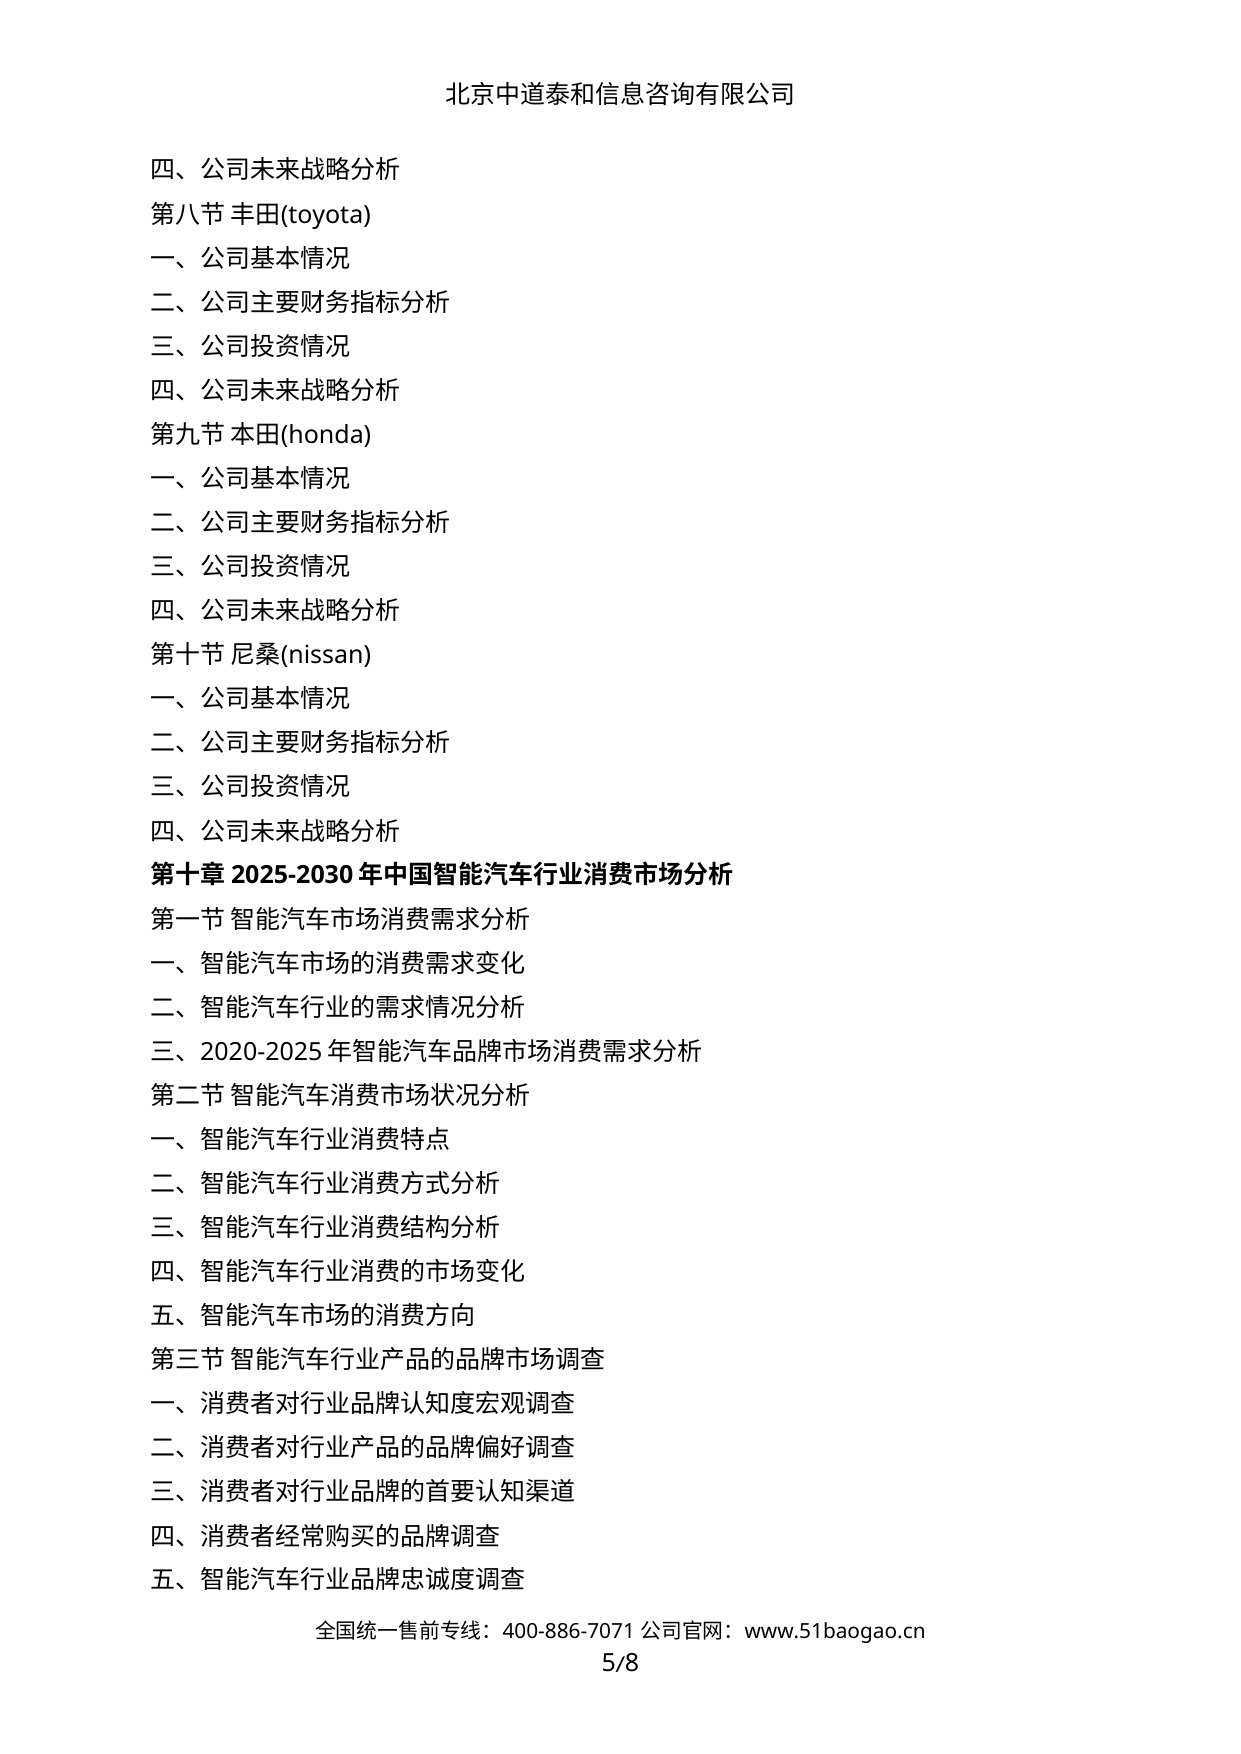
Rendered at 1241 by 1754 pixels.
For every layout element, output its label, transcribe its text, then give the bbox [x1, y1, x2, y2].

text 一、消费者对行业品牌认知度宏观调查 [150, 1384, 1090, 1420]
text 四、公司未来战略分析 [150, 591, 1090, 627]
text 五、智能汽车市场的消费方向 [150, 1296, 1090, 1332]
text 一、智能汽车行业消费特点 [150, 1119, 1090, 1156]
text 四、公司未来战略分析 [150, 150, 1090, 186]
text 第八节 丰田(toyota) [150, 194, 1090, 230]
text 第九节 本田(honda) [150, 414, 1090, 451]
text 四、智能汽车行业消费的市场变化 [150, 1252, 1090, 1288]
text 二、智能汽车行业的需求情况分析 [150, 987, 1090, 1023]
text 四、公司未来战略分析 [150, 370, 1090, 407]
text 四、消费者经常购买的品牌调查 [150, 1516, 1090, 1552]
text 一、智能汽车市场的消费需求变化 [150, 943, 1090, 979]
text 三、消费者对行业品牌的首要认知渠道 [150, 1472, 1090, 1508]
text 三、智能汽车行业消费结构分析 [150, 1207, 1090, 1244]
text 二、消费者对行业产品的品牌偏好调查 [150, 1428, 1090, 1464]
text 五、智能汽车行业品牌忠诚度调查 [150, 1560, 1090, 1596]
text 一、公司基本情况 [150, 458, 1090, 495]
text 二、公司主要财务指标分析 [150, 723, 1090, 759]
text 四、公司未来战略分析 [150, 811, 1090, 847]
text 一、公司基本情况 [150, 238, 1090, 274]
text 三、2020-2025年智能汽车品牌市场消费需求分析 [150, 1031, 1090, 1067]
text 第十章 2025-2030年中国智能汽车行业消费市场分析 [150, 855, 1090, 891]
text 三、公司投资情况 [150, 547, 1090, 583]
text 第三节 智能汽车行业产品的品牌市场调查 [150, 1340, 1090, 1376]
text 第二节 智能汽车消费市场状况分析 [150, 1075, 1090, 1112]
text 三、公司投资情况 [150, 326, 1090, 362]
text 第十节 尼桑(nissan)‌ [150, 635, 1090, 671]
text 第一节 智能汽车市场消费需求分析 [150, 899, 1090, 935]
text 二、智能汽车行业消费方式分析 [150, 1163, 1090, 1200]
text 二、公司主要财务指标分析 [150, 502, 1090, 539]
text 三、公司投资情况 [150, 767, 1090, 803]
text 一、公司基本情况 [150, 679, 1090, 715]
text 二、公司主要财务指标分析 [150, 282, 1090, 318]
